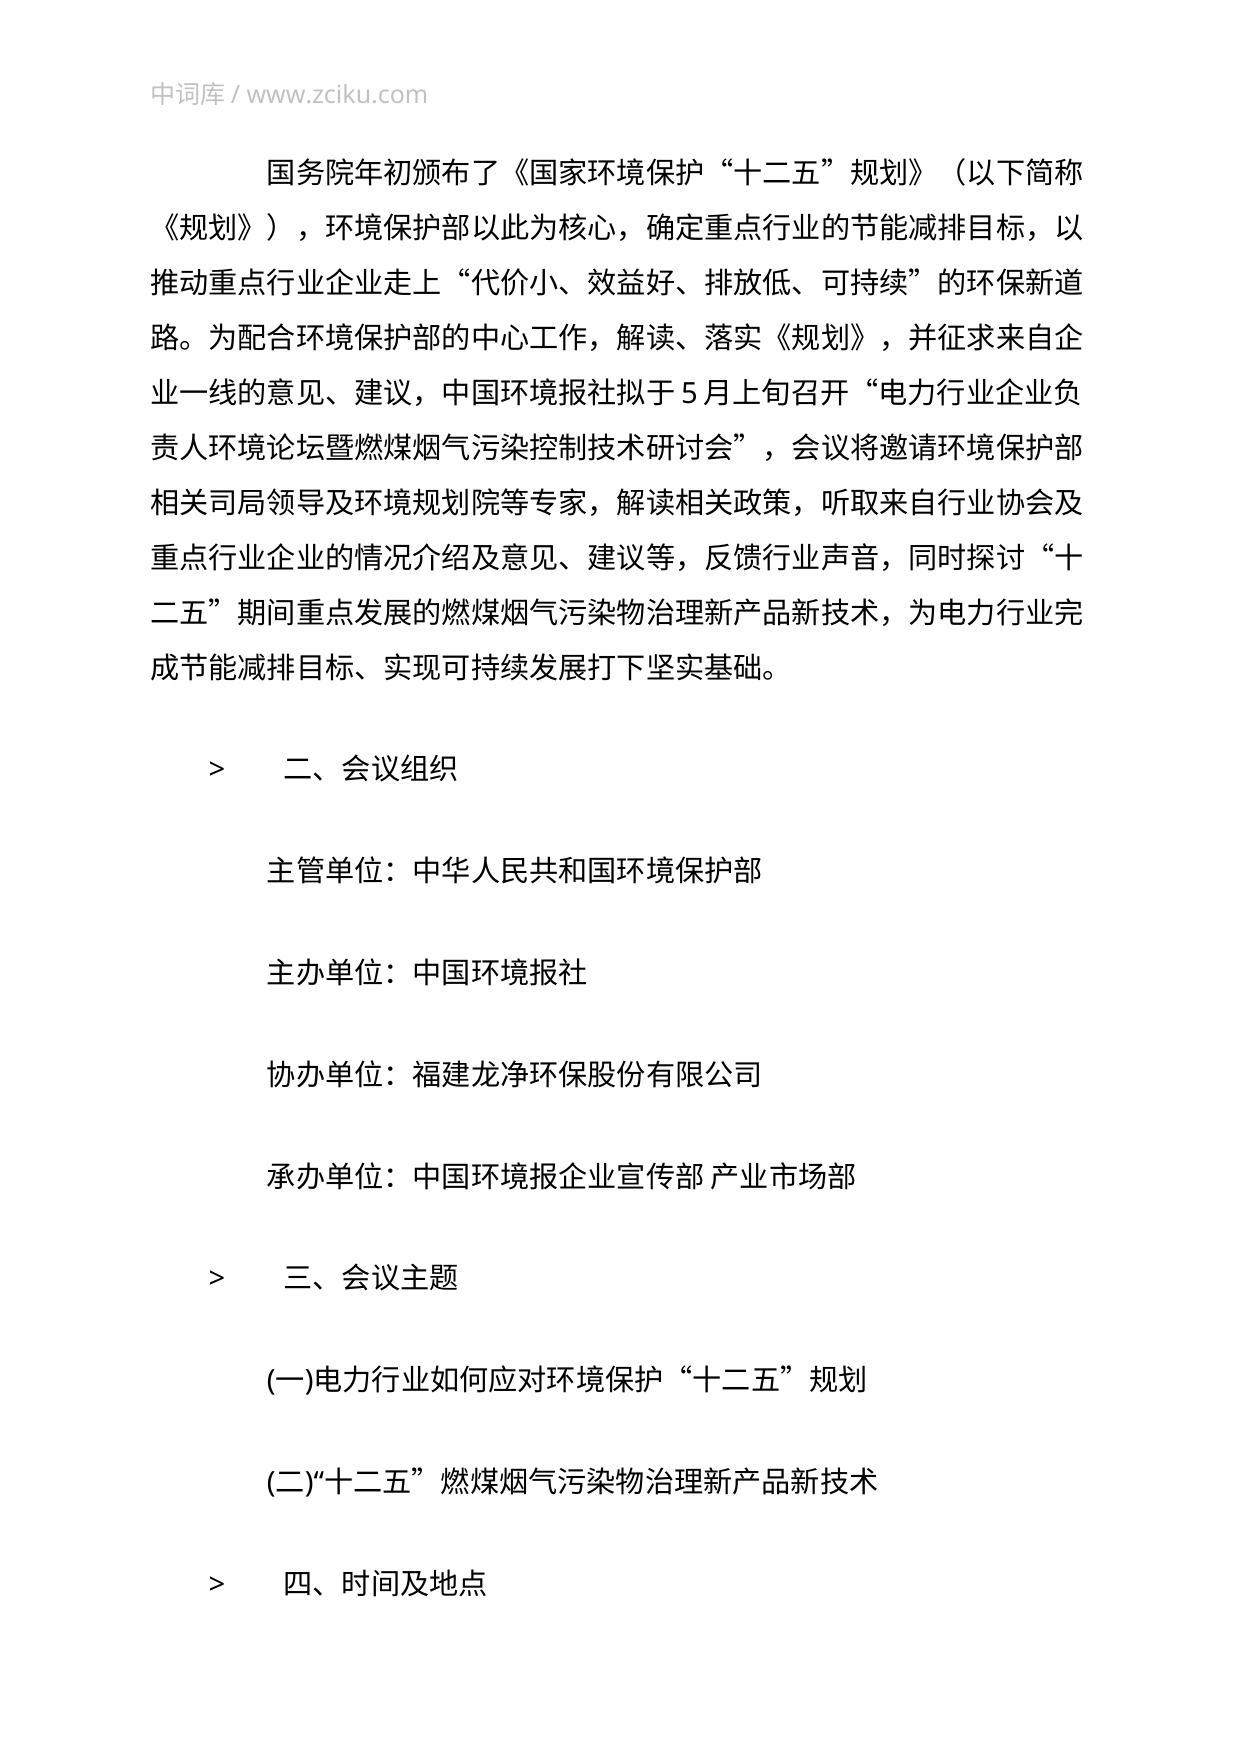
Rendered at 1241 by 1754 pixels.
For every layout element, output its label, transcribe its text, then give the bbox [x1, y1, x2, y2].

text 国务院年初颁布了《国家环境保护“十二五”规划》（以下简称《规划》），环境保护部以此为核心，确定重点行业的节能减排目标，以推动重点行业企业走上“代价小、效益好、排放低、可持续”的环保新道路。为配合环境保护部的中心工作，解读、落实《规划》，并征求来自企业一线的意见、建议，中国环境报社拟于5月上旬召开“电力行业企业负责人环境论坛暨燃煤烟气污染控制技术研讨会”，会议将邀请环境保护部相关司局领导及环境规划院等专家，解读相关政策，听取来自行业协会及重点行业企业的情况介绍及意见、建议等，反馈行业声音，同时探讨“十二五”期间重点发展的燃煤烟气污染物治理新产品新技术，为电力行业完成节能减排目标、实现可持续发展打下坚实基础。 [150, 150, 1090, 686]
text (一)电力行业如何应对环境保护“十二五”规划 [150, 1357, 1090, 1399]
text > 二、会议组织 [150, 746, 1090, 788]
text 承办单位：中国环境报企业宣传部 产业市场部 [150, 1153, 1090, 1196]
text > 三、会议主题 [150, 1255, 1090, 1297]
text 主办单位：中国环境报社 [150, 950, 1090, 992]
text (二)“十二五”燃煤烟气污染物治理新产品新技术 [150, 1459, 1090, 1501]
text > 四、时间及地点 [150, 1561, 1090, 1603]
text 主管单位：中华人民共和国环境保护部 [150, 848, 1090, 890]
text 协办单位：福建龙净环保股份有限公司 [150, 1051, 1090, 1094]
